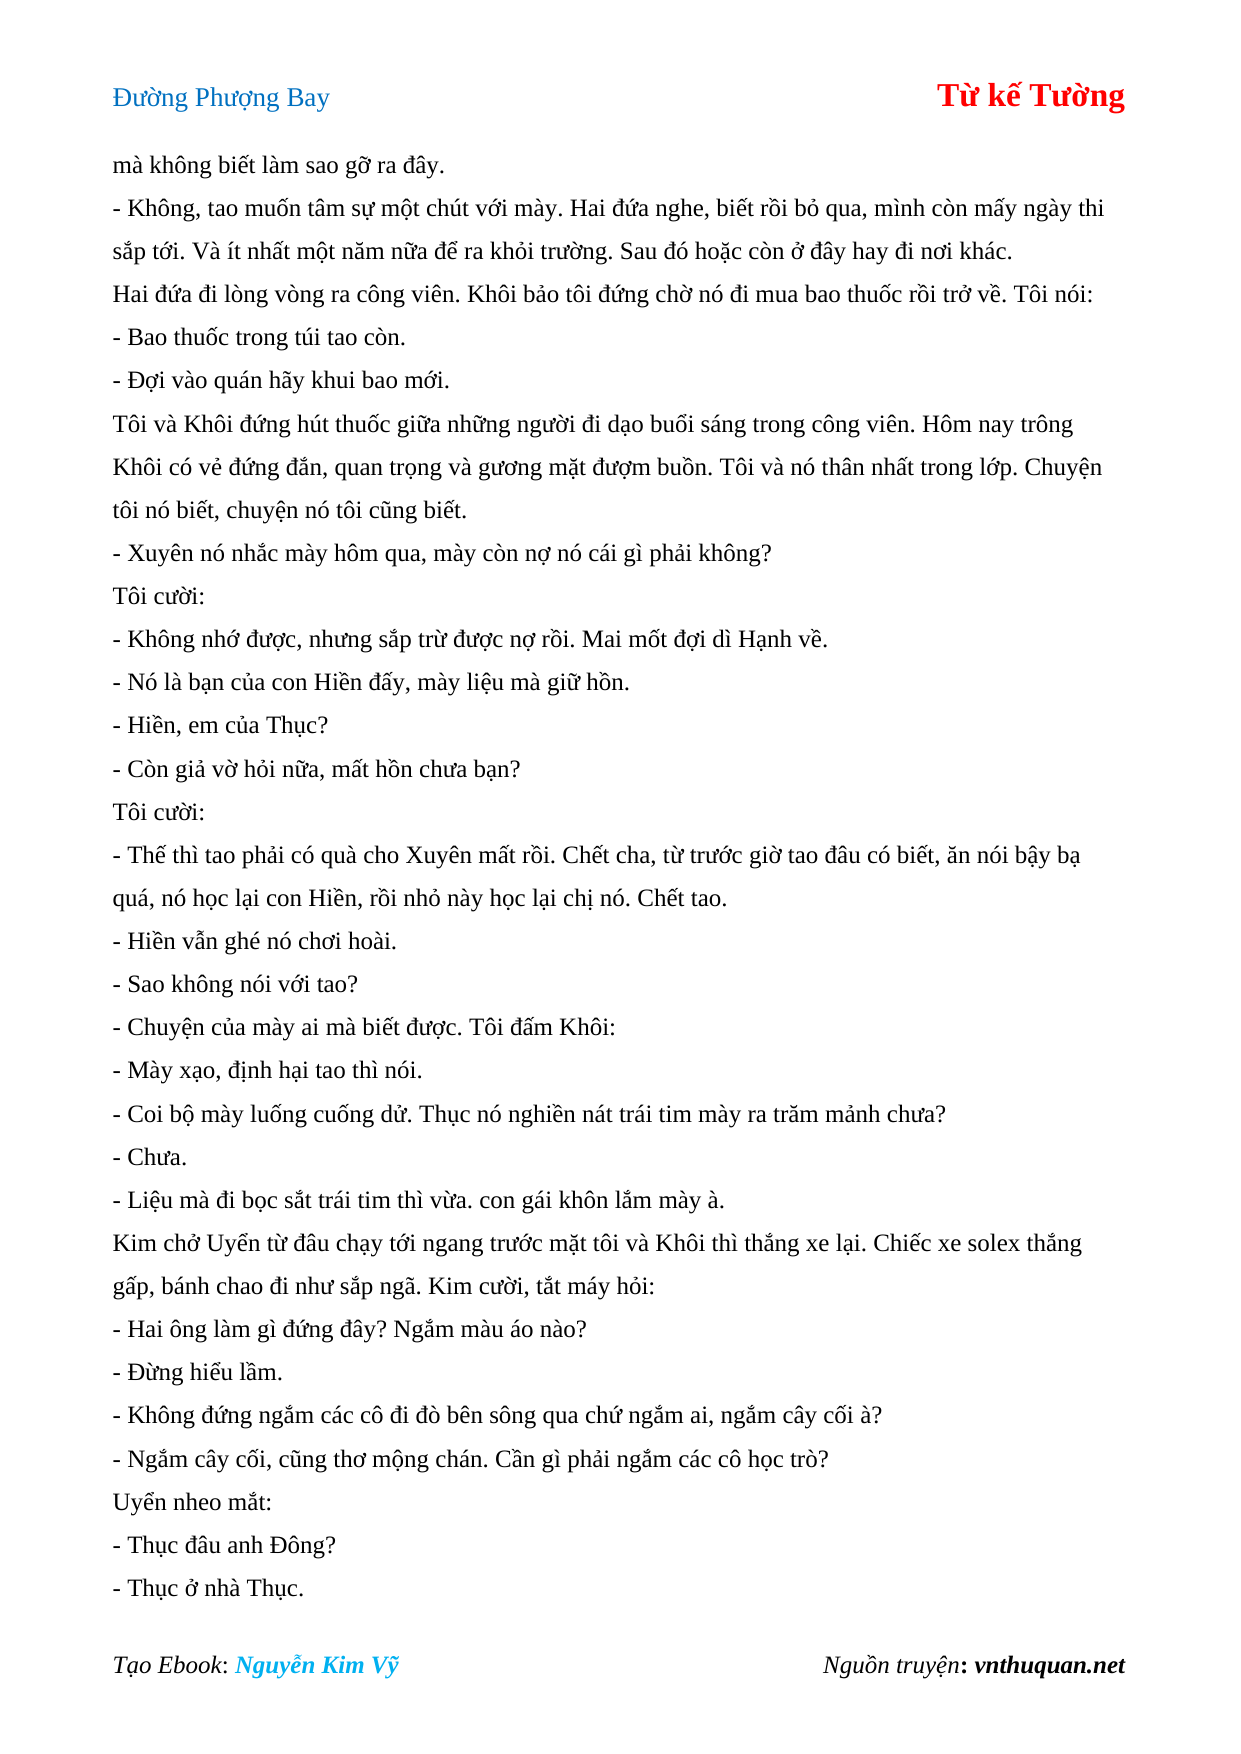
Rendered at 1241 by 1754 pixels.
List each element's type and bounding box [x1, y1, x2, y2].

text [112, 150, 1128, 1602]
